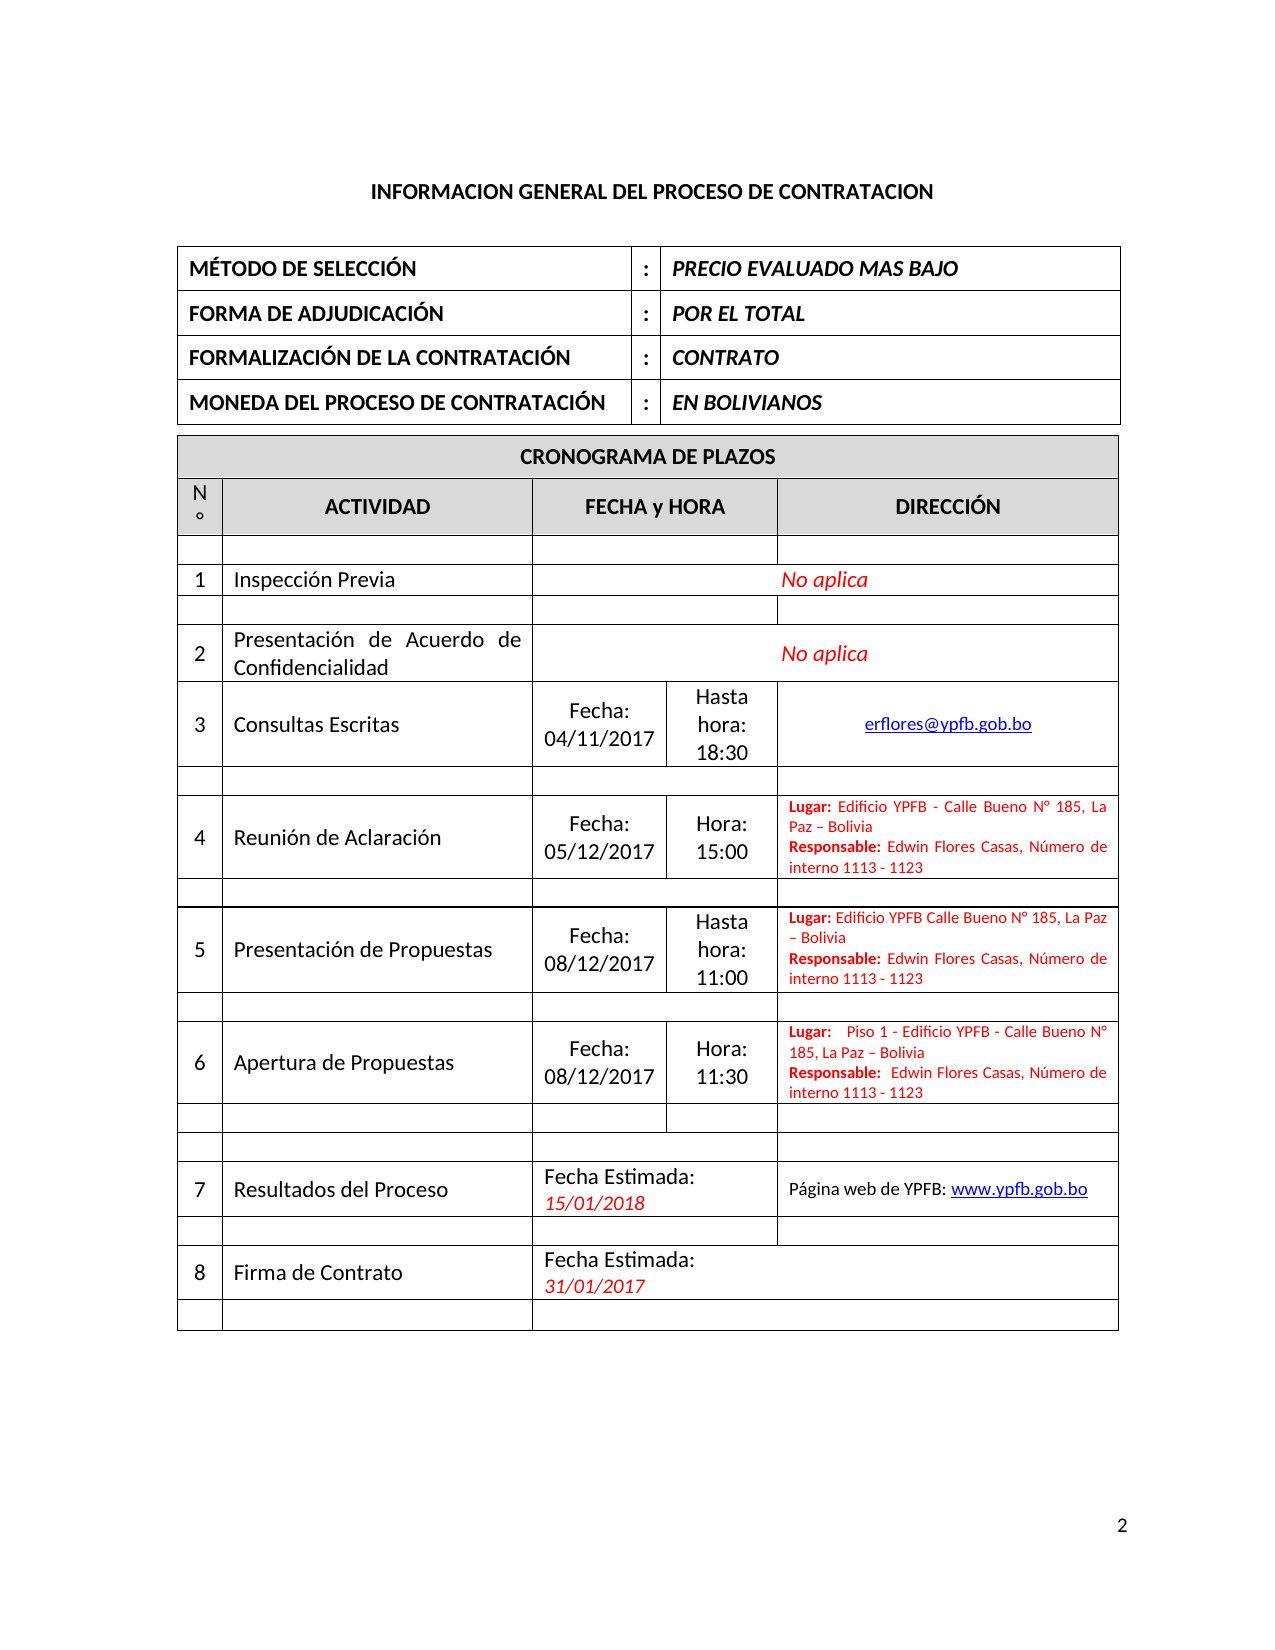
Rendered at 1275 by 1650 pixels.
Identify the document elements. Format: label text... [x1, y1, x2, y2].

table_cell FORMALIZACIÓN DE LA CONTRATACIÓN [178, 336, 631, 379]
table_cell FORMA DE ADJUDICACIÓN [178, 291, 631, 335]
table_header MÉTODO DE SELECCIÓN [178, 247, 631, 290]
table_cell [778, 993, 1118, 1021]
table_cell Reunión de Aclaración [223, 796, 532, 877]
table_cell [178, 1217, 222, 1244]
table_cell Resultados del Proceso [223, 1162, 532, 1216]
table_cell Presentación de Propuestas [223, 908, 532, 992]
table_cell [533, 1300, 1118, 1330]
table_cell [223, 993, 532, 1021]
table_cell EN BOLIVIANOS [661, 380, 1120, 423]
table_cell Hasta hora: 11:00 [667, 908, 777, 992]
table_cell [778, 879, 1118, 906]
table_cell [778, 596, 1118, 624]
table_cell [223, 1133, 532, 1161]
table_cell 7 [178, 1162, 222, 1216]
table_cell ACTIVIDAD [223, 479, 532, 534]
table_cell Consultas Escritas [223, 682, 532, 766]
table_cell [533, 1104, 666, 1132]
table_cell Fecha Estimada: 31/01/2017 [533, 1246, 1118, 1299]
table_header CRONOGRAMA DE PLAZOS [178, 436, 1118, 477]
table_cell Fecha: 08/12/2017 [533, 1022, 666, 1103]
table_cell [223, 536, 532, 563]
table_cell [223, 767, 532, 795]
table_cell 6 [178, 1022, 222, 1103]
table_cell [178, 1104, 222, 1132]
table_cell Inspección Previa [223, 565, 532, 595]
table_cell DIRECCIÓN [778, 479, 1118, 534]
table_cell 5 [178, 908, 222, 992]
table_cell Fecha: 05/12/2017 [533, 796, 666, 877]
table_cell Presentación de Acuerdo de Confidencialidad [223, 625, 532, 681]
table_cell [178, 596, 222, 624]
table_cell 4 [178, 796, 222, 877]
table_cell Fecha Estimada: 15/01/2018 [533, 1162, 777, 1216]
table_cell [178, 879, 222, 906]
table_cell [223, 1104, 532, 1132]
table_header : [632, 247, 660, 290]
table_cell [778, 1104, 1118, 1132]
table_cell [178, 993, 222, 1021]
table_cell [223, 596, 532, 624]
table_cell [533, 1217, 777, 1244]
table_cell [178, 767, 222, 795]
table_cell [533, 993, 777, 1021]
table_cell : [632, 291, 660, 335]
table_cell Lugar: Edificio YPFB Calle Bueno N° 185, La Paz – Bolivia Responsable: Edwin Flores Casas, Número de interno 1113 - 1123 [778, 908, 1118, 992]
table_cell [533, 536, 777, 563]
table_cell Apertura de Propuestas [223, 1022, 532, 1103]
table_cell Lugar: Edificio YPFB - Calle Bueno N° 185, La Paz – Bolivia Responsable: Edwin Flores Casas, Número de interno 1113 - 1123 [778, 796, 1118, 877]
table_cell Hora: 11:30 [667, 1022, 777, 1103]
table_cell 1 [178, 565, 222, 595]
table_cell [533, 879, 777, 906]
table_cell Fecha: 08/12/2017 [533, 908, 666, 992]
table_cell [778, 1217, 1118, 1244]
table_cell Firma de Contrato [223, 1246, 532, 1299]
table_cell [778, 767, 1118, 795]
table_cell Fecha: 04/11/2017 [533, 682, 666, 766]
table_cell [533, 767, 777, 795]
table_cell 2 [178, 625, 222, 681]
table_cell 8 [178, 1246, 222, 1299]
table_cell [533, 1133, 777, 1161]
table_cell [778, 536, 1118, 563]
table_cell Hasta hora: 18:30 [667, 682, 777, 766]
table_header PRECIO EVALUADO MAS BAJO [661, 247, 1120, 290]
table_cell [667, 1104, 777, 1132]
table_cell : [632, 336, 660, 379]
table_cell POR EL TOTAL [661, 291, 1120, 335]
table_cell No aplica [533, 565, 1118, 595]
table_cell [778, 1133, 1118, 1161]
table_cell Hora: 15:00 [667, 796, 777, 877]
table_cell : [632, 380, 660, 423]
table_cell [178, 1133, 222, 1161]
table_cell [223, 1300, 532, 1330]
table_cell Lugar: Piso 1 - Edificio YPFB - Calle Bueno N° 185, La Paz – Bolivia Responsable: Edwin Flores Casas, Número de interno 1113 - 1123 [778, 1022, 1118, 1103]
table_cell [178, 1300, 222, 1330]
table_cell CONTRATO [661, 336, 1120, 379]
table_cell [223, 879, 532, 906]
table_cell FECHA y HORA [533, 479, 777, 534]
table_cell Página web de YPFB: www.ypfb.gob.bo [778, 1162, 1118, 1216]
table_cell [533, 596, 777, 624]
text INFORMACION GENERAL DEL PROCESO DE CONTRATACION [177, 177, 1127, 205]
table_cell N° [178, 479, 222, 534]
table_cell [178, 536, 222, 563]
table_cell erflores@ypfb.gob.bo [778, 682, 1118, 766]
table_cell MONEDA DEL PROCESO DE CONTRATACIÓN [178, 380, 631, 423]
table_cell [223, 1217, 532, 1244]
table_cell 3 [178, 682, 222, 766]
table_cell No aplica [533, 625, 1118, 681]
